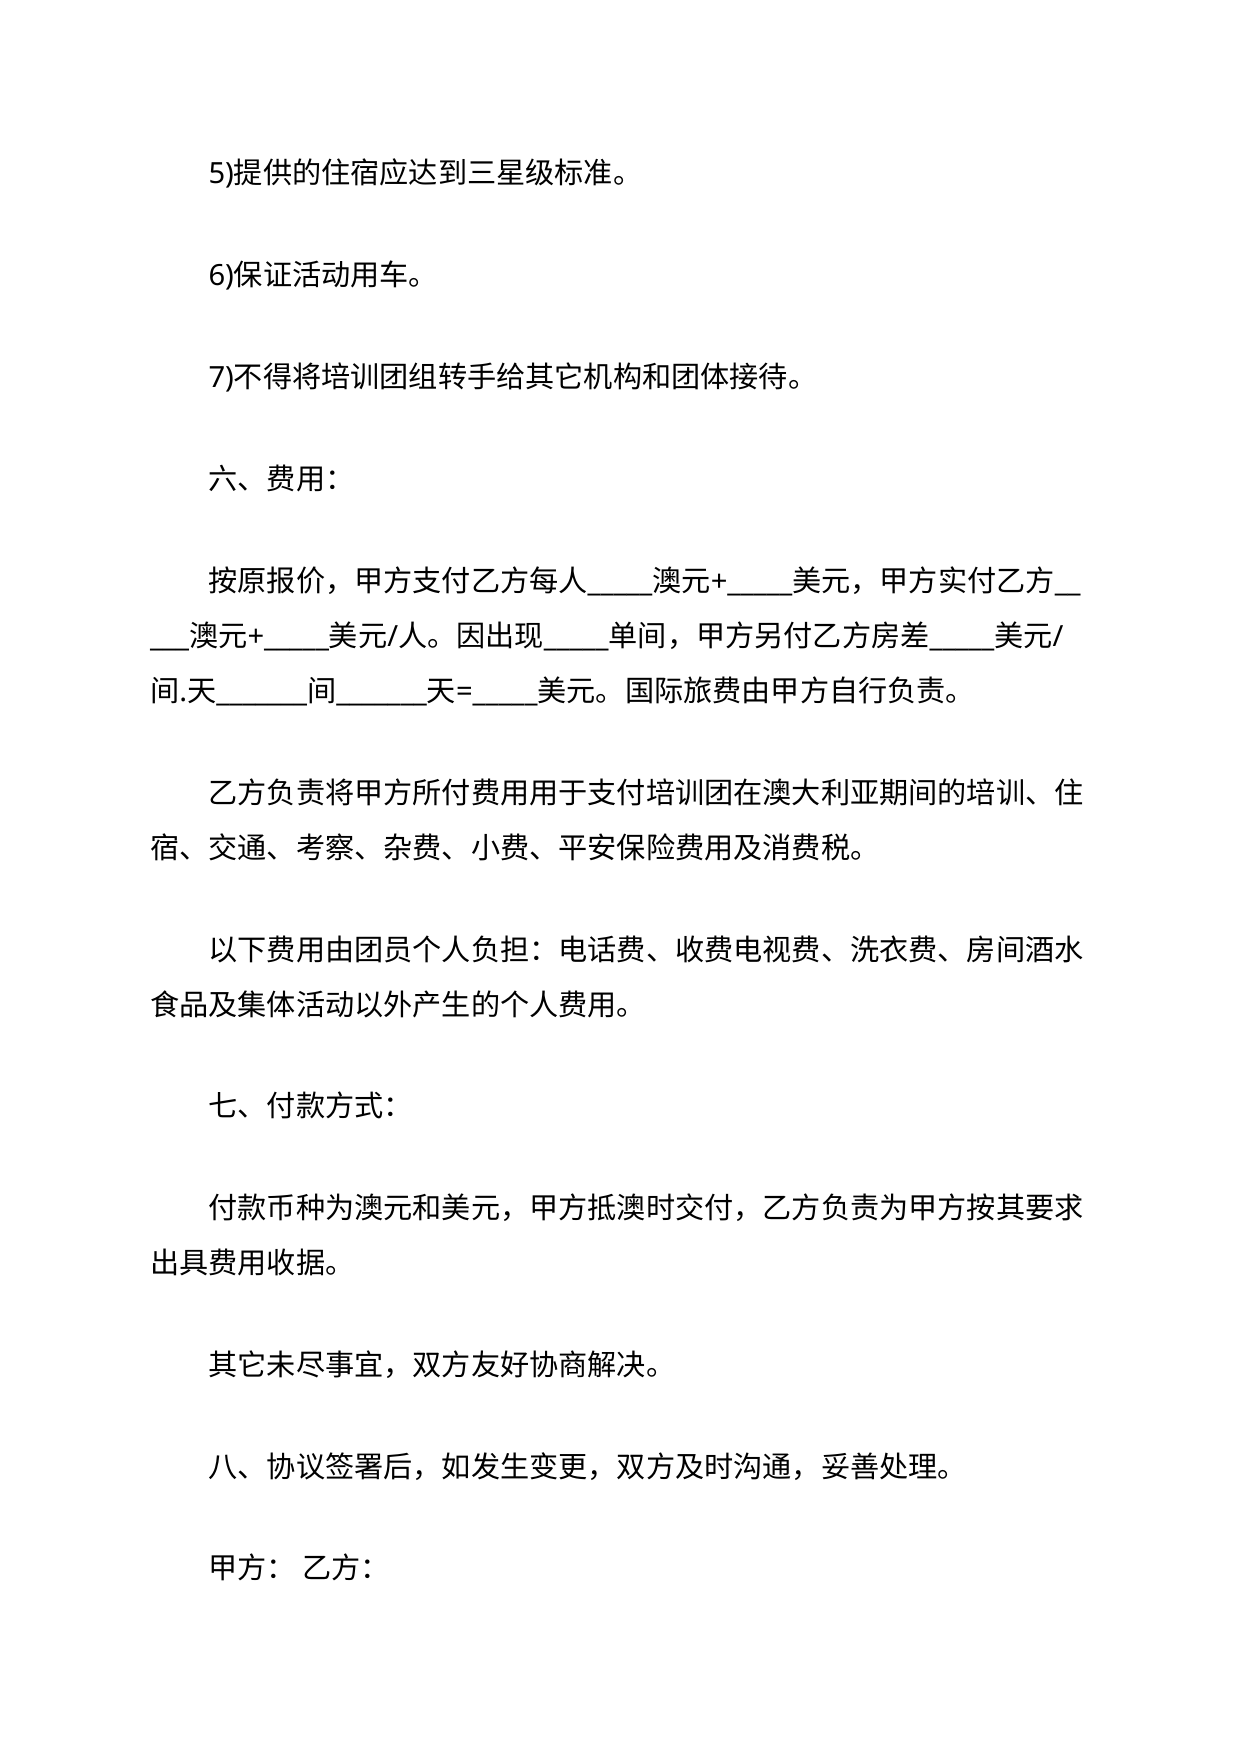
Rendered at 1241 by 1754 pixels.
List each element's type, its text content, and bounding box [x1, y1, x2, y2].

text 七、付款方式： [150, 1083, 1090, 1125]
text 八、协议签署后，如发生变更，双方及时沟通，妥善处理。 [150, 1443, 1090, 1486]
text 7)不得将培训团组转手给其它机构和团体接待。 [150, 354, 1090, 396]
text 乙方负责将甲方所付费用用于支付培训团在澳大利亚期间的培训、住宿、交通、考察、杂费、小费、平安保险费用及消费税。 [150, 770, 1090, 867]
text 六、费用： [150, 456, 1090, 498]
text 5)提供的住宿应达到三星级标准。 [150, 150, 1090, 192]
text 付款币种为澳元和美元，甲方抵澳时交付，乙方负责为甲方按其要求出具费用收据。 [150, 1185, 1090, 1282]
text 6)保证活动用车。 [150, 252, 1090, 294]
text 以下费用由团员个人负担：电话费、收费电视费、洗衣费、房间酒水食品及集体活动以外产生的个人费用。 [150, 926, 1090, 1023]
text 按原报价，甲方支付乙方每人_____澳元+_____美元，甲方实付乙方_____澳元+_____美元/人。因出现_____单间，甲方另付乙方房差_____美元/间.天_______间_______天=_____美元。国际旅费由甲方自行负责。 [150, 558, 1090, 710]
text 甲方： 乙方： [150, 1545, 1090, 1587]
text 其它未尽事宜，双方友好协商解决。 [150, 1341, 1090, 1384]
